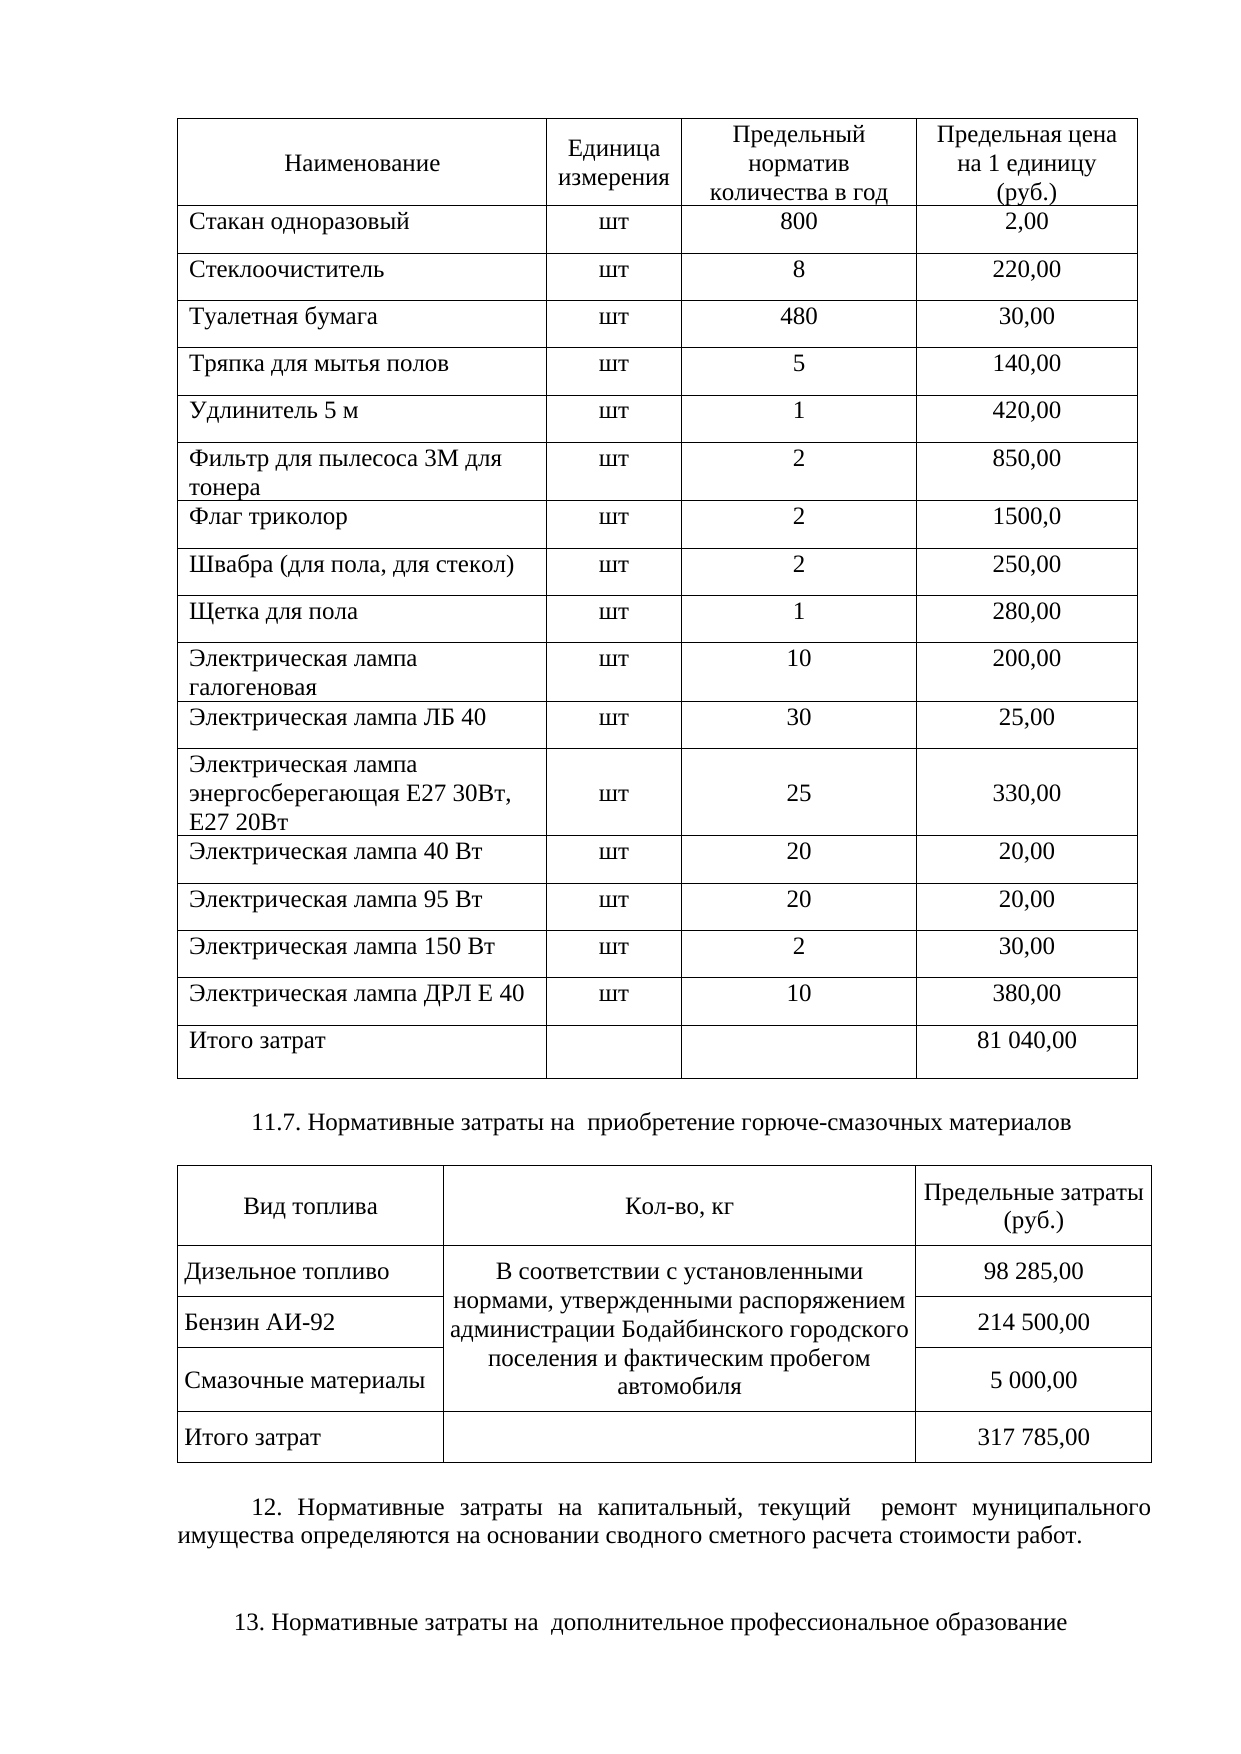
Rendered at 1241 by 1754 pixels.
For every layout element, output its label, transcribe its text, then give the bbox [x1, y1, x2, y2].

table_cell 2 [682, 501, 916, 548]
table_cell Стакан одноразовый [178, 206, 546, 253]
table_cell шт [547, 206, 681, 253]
table_cell 25 [682, 749, 916, 835]
table_cell 10 [682, 978, 916, 1024]
table_cell 800 [682, 206, 916, 253]
table_cell 20 [682, 836, 916, 883]
table_cell 850,00 [917, 443, 1137, 500]
table_cell 2 [682, 549, 916, 595]
table_cell Электрическая лампа 150 Вт [178, 931, 546, 977]
table_cell 5 [682, 348, 916, 394]
table_cell [547, 1026, 681, 1078]
table_cell 10 [682, 643, 916, 701]
table_cell шт [547, 978, 681, 1024]
table_cell шт [547, 549, 681, 595]
table_cell Удлинитель 5 м [178, 396, 546, 442]
table_cell шт [547, 702, 681, 748]
table_cell 280,00 [917, 596, 1137, 642]
table_cell шт [547, 884, 681, 930]
table_header Вид топлива [178, 1166, 443, 1245]
table_cell Электрическая лампа энергосберегающая Е27 30Вт, Е27 20Вт [178, 749, 546, 835]
table_cell 2 [682, 931, 916, 977]
table_cell Электрическая лампа ДРЛ Е 40 [178, 978, 546, 1024]
table_cell 220,00 [917, 254, 1137, 300]
table_cell В соответствии с установленными нормами, утвержденными распоряжением администрации Бодайбинского городского поселения и фактическим пробегом автомобиля [444, 1246, 915, 1411]
table_cell 1 [682, 396, 916, 442]
table_header Предельный норматив количества в год [682, 119, 916, 205]
table_cell 81 040,00 [917, 1026, 1137, 1078]
table_header Кол-во, кг [444, 1166, 915, 1245]
table_cell Туалетная бумага [178, 301, 546, 347]
table_cell 2 [682, 443, 916, 500]
table_cell 380,00 [917, 978, 1137, 1024]
table_cell шт [547, 396, 681, 442]
table_cell 214 500,00 [916, 1297, 1151, 1347]
table_cell 330,00 [917, 749, 1137, 835]
table_cell Итого затрат [178, 1026, 546, 1078]
table_cell 1 [682, 596, 916, 642]
table_cell [444, 1412, 915, 1462]
table_cell Электрическая лампа 95 Вт [178, 884, 546, 930]
table_cell шт [547, 443, 681, 500]
table_cell Тряпка для мытья полов [178, 348, 546, 394]
table_cell Электрическая лампа галогеновая [178, 643, 546, 701]
table_cell 317 785,00 [916, 1412, 1151, 1462]
table_header Предельные затраты (руб.) [916, 1166, 1151, 1245]
table_cell Бензин АИ-92 [178, 1297, 443, 1347]
table_cell шт [547, 643, 681, 701]
table_cell 25,00 [917, 702, 1137, 748]
table_cell Щетка для пола [178, 596, 546, 642]
table_cell 1500,0 [917, 501, 1137, 548]
table_cell 8 [682, 254, 916, 300]
table_cell [682, 1026, 916, 1078]
table_cell 30,00 [917, 931, 1137, 977]
table_cell Электрическая лампа ЛБ 40 [178, 702, 546, 748]
table_cell 5 000,00 [916, 1348, 1151, 1411]
table_cell 30,00 [917, 301, 1137, 347]
table_cell Швабра (для пола, для стекол) [178, 549, 546, 595]
table_cell 480 [682, 301, 916, 347]
table_cell 20 [682, 884, 916, 930]
table_header Наименование [178, 119, 546, 205]
table_cell шт [547, 254, 681, 300]
text 12. Нормативные затраты на капитальный, текущий ремонт муниципального имущества определяются на основании сводного сметного расчета стоимости работ. [177, 1492, 1152, 1549]
table_cell Дизельное топливо [178, 1246, 443, 1296]
table_cell Смазочные материалы [178, 1348, 443, 1411]
table_cell шт [547, 931, 681, 977]
table_cell шт [547, 596, 681, 642]
table_cell Фильтр для пылесоса 3М для тонера [178, 443, 546, 500]
table_cell 20,00 [917, 836, 1137, 883]
table_cell 250,00 [917, 549, 1137, 595]
table_cell 20,00 [917, 884, 1137, 930]
table_cell 2,00 [917, 206, 1137, 253]
table_cell 140,00 [917, 348, 1137, 394]
table_cell шт [547, 348, 681, 394]
table_cell 200,00 [917, 643, 1137, 701]
text 13. Нормативные затраты на дополнительное профессиональное образование [177, 1607, 1152, 1635]
text 11.7. Нормативные затраты на приобретение горюче-смазочных материалов [177, 1107, 1152, 1136]
table_cell шт [547, 749, 681, 835]
table_cell 30 [682, 702, 916, 748]
table_cell Итого затрат [178, 1412, 443, 1462]
table_header Предельная цена на 1 единицу (руб.) [917, 119, 1137, 205]
table_header Единица измерения [547, 119, 681, 205]
table_cell шт [547, 836, 681, 883]
table_cell Флаг триколор [178, 501, 546, 548]
table_cell Стеклоочиститель [178, 254, 546, 300]
table_cell 98 285,00 [916, 1246, 1151, 1296]
table_cell шт [547, 301, 681, 347]
table_cell Электрическая лампа 40 Вт [178, 836, 546, 883]
table_cell 420,00 [917, 396, 1137, 442]
table_cell шт [547, 501, 681, 548]
